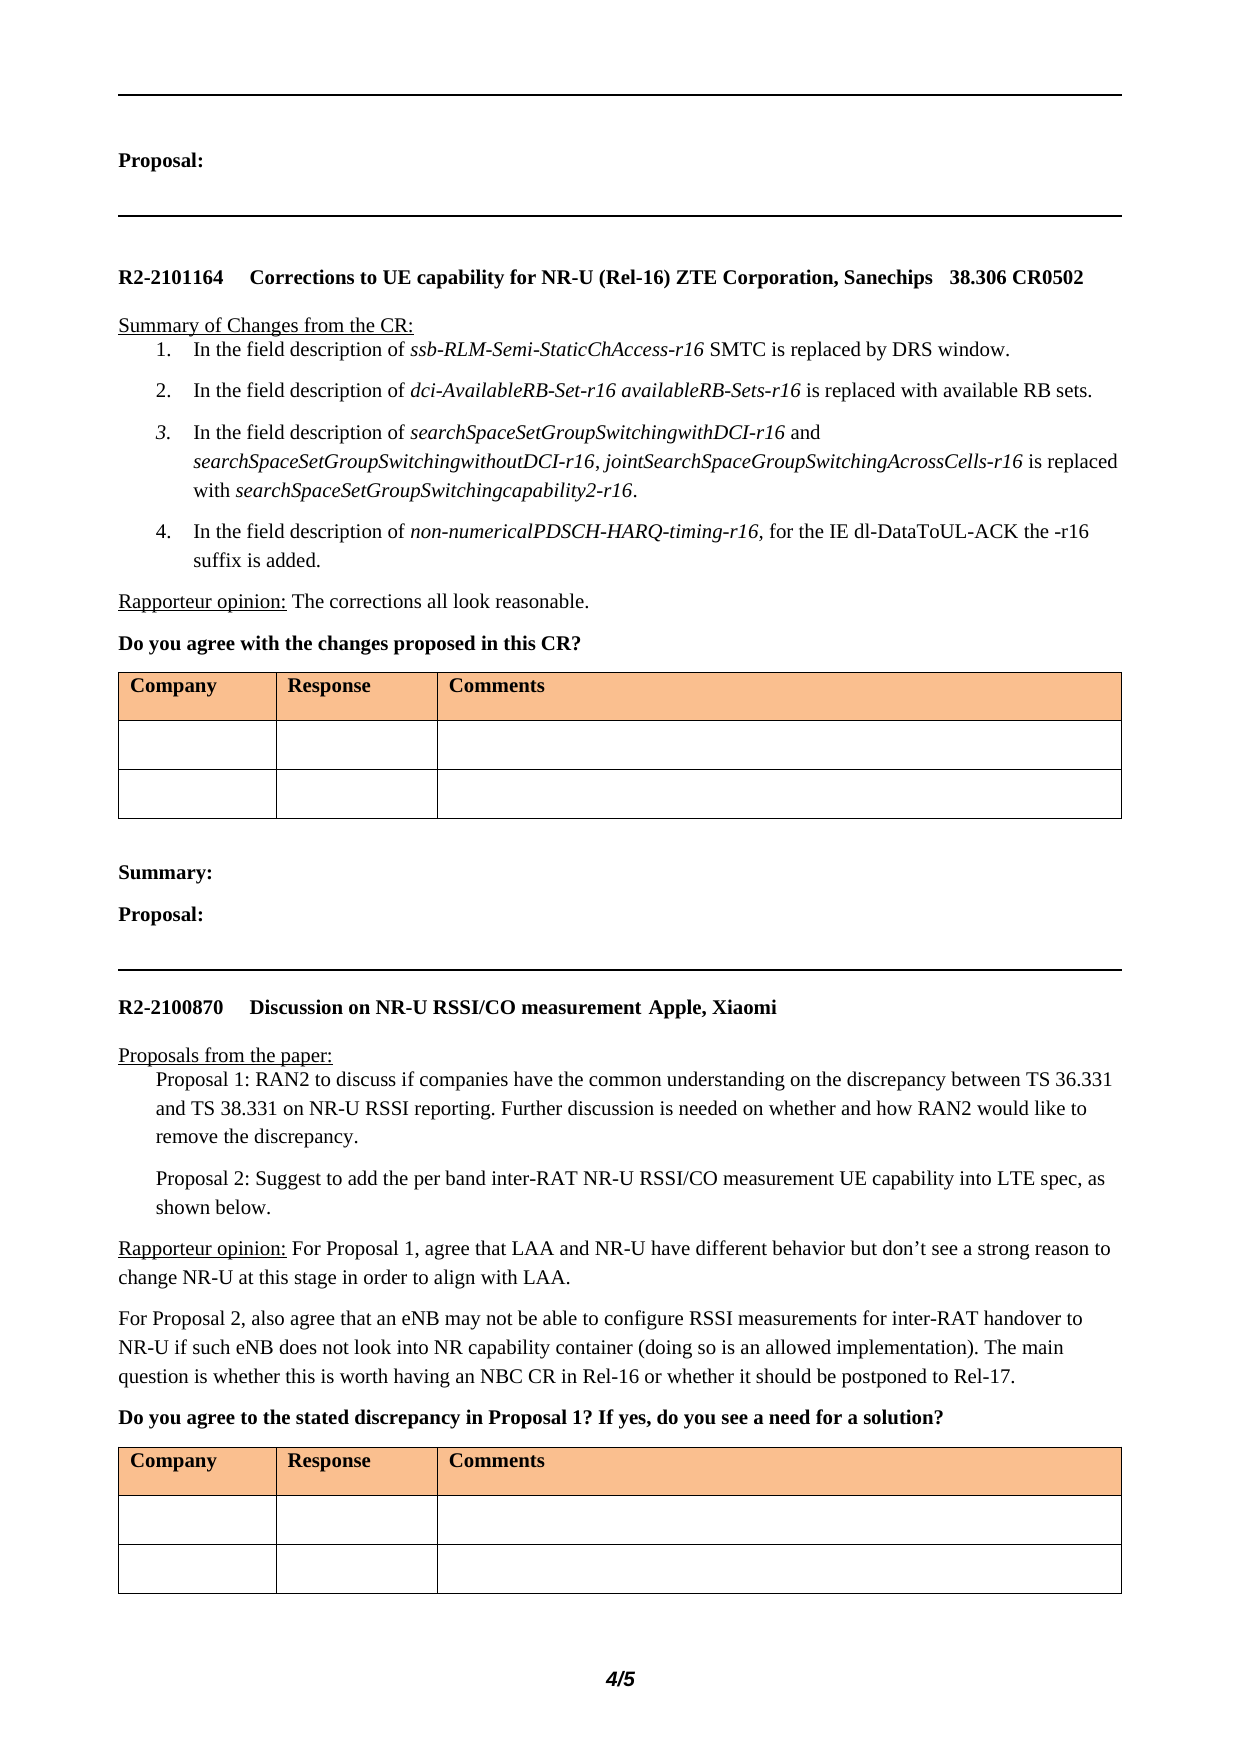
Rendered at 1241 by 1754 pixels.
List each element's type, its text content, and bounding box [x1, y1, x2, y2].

table_cell [438, 770, 1121, 818]
text Rapporteur opinion: For Proposal 1, agree that LAA and NR-U have different behavior but don’t see a strong reason to change NR-U at this stage in order to align with LAA. [118, 1236, 1122, 1289]
table_cell [277, 721, 437, 769]
list In the field description of ssb-RLM-Semi-StaticChAccess-r16 SMTC is replaced by DRS window. [156, 337, 1122, 361]
list In the field description of non-numericalPDSCH-HARQ-timing-r16, for the IE dl-DataToUL-ACK the -r16 suffix is added. [156, 519, 1122, 572]
text Summary of Changes from the CR: [118, 313, 1122, 337]
table_header Response [277, 1448, 437, 1495]
text Proposals from the paper: [118, 1043, 1122, 1067]
table_cell [119, 1545, 276, 1593]
table_cell [438, 721, 1121, 769]
text Summary: [118, 860, 1122, 884]
list In the field description of dci-AvailableRB-Set-r16 availableRB-Sets-r16 is replaced with available RB sets. [156, 378, 1122, 402]
table_header Comments [438, 1448, 1121, 1495]
table_cell [277, 1545, 437, 1593]
text Rapporteur opinion: The corrections all look reasonable. [118, 589, 1122, 613]
table_cell [438, 1496, 1121, 1544]
text R2-2101164 Corrections to UE capability for NR-U (Rel-16) ZTE Corporation, Sanechips 38.306 CR0502 [118, 265, 1122, 289]
table_cell [119, 1496, 276, 1544]
table_header Comments [438, 673, 1121, 720]
table_header Company [119, 673, 276, 720]
text Proposal: [118, 148, 1122, 172]
list In the field description of searchSpaceSetGroupSwitchingwithDCI-r16 and searchSpaceSetGroupSwitchingwithoutDCI-r16, jointSearchSpaceGroupSwitchingAcrossCells-r16 is replaced with searchSpaceSetGroupSwitchingcapability2-r16. [156, 420, 1122, 502]
text Do you agree with the changes proposed in this CR? [118, 630, 1122, 654]
table_cell [119, 721, 276, 769]
text R2-2100870 Discussion on NR-U RSSI/CO measurement Apple, Xiaomi [118, 994, 1122, 1019]
text For Proposal 2, also agree that an eNB may not be able to configure RSSI measurements for inter-RAT handover to NR-U if such eNB does not look into NR capability container (doing so is an allowed implementation). The main question is whether this is worth having an NBC CR in Rel-16 or whether it should be postponed to Rel-17. [118, 1306, 1122, 1388]
table_cell [119, 770, 276, 818]
text Proposal: [118, 901, 1122, 926]
table_header Response [277, 673, 437, 720]
table_cell [277, 770, 437, 818]
text Proposal 1: RAN2 to discuss if companies have the common understanding on the discrepancy between TS 36.331 and TS 38.331 on NR-U RSSI reporting. Further discussion is needed on whether and how RAN2 would like to remove the discrepancy. [156, 1067, 1122, 1148]
table_cell [438, 1545, 1121, 1593]
table_cell [277, 1496, 437, 1544]
table_header Company [119, 1448, 276, 1495]
text Proposal 2: Suggest to add the per band inter-RAT NR-U RSSI/CO measurement UE capability into LTE spec, as shown below. [156, 1166, 1122, 1219]
text Do you agree to the stated discrepancy in Proposal 1? If yes, do you see a need for a solution? [118, 1405, 1122, 1429]
